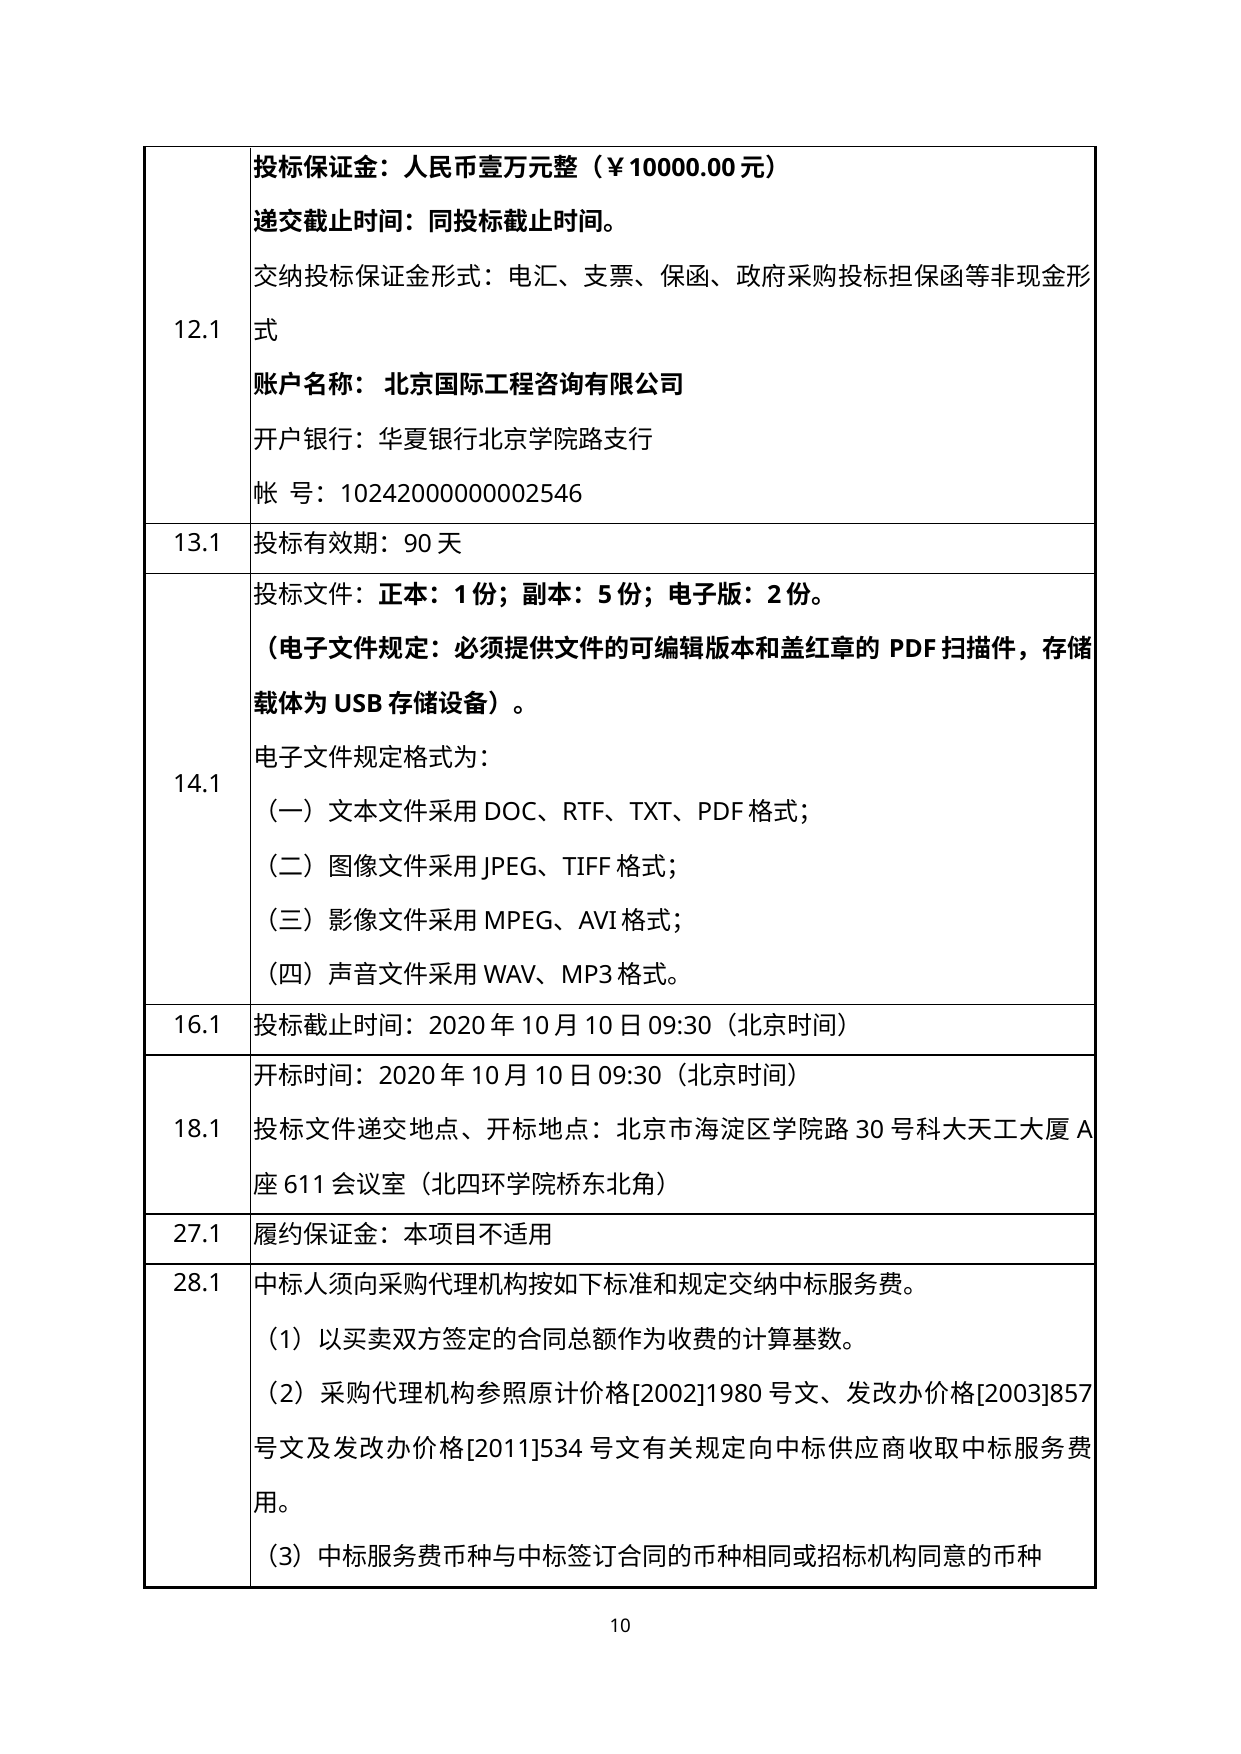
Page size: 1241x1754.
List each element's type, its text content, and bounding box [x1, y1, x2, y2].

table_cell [251, 1265, 1094, 1586]
table_cell 27.1 [146, 1215, 250, 1263]
table_cell 投标文件：正本：1份；副本：5份；电子版：2份。 （电子文件规定：必须提供文件的可编辑版本和盖红章的PDF扫描件，存储载体为USB存储设备）。 电子文件规定格式为： （一）文本文件采用DOC、RTF、TXT、PDF格式； （二）图像文件采用JPEG、TIFF格式； （三）影像文件采用MPEG、AVI格式； （四）声音文件采用WAV、MP3格式。 [251, 574, 1094, 1004]
table_cell 投标截止时间：2020年10月10日09:30（北京时间） [251, 1005, 1094, 1054]
table_cell 履约保证金：本项目不适用 [251, 1215, 1094, 1263]
table_cell 14.1 [146, 574, 250, 1004]
table_cell 18.1 [146, 1056, 250, 1213]
table_cell 28.1 [146, 1265, 250, 1586]
table_cell 13.1 [146, 524, 250, 573]
table_cell 投标保证金：人民币壹万元整（￥10000.00元） 递交截止时间：同投标截止时间。 交纳投标保证金形式：电汇、支票、保函、政府采购投标担保函等非现金形式 账户名称： 北京国际工程咨询有限公司 开户银行：华夏银行北京学院路支行 帐 号：10242000000002546 [251, 147, 1094, 522]
table_cell 12.1 [146, 147, 250, 522]
table_cell 开标时间：2020年10月10日09:30（北京时间） 投标文件递交地点、开标地点：北京市海淀区学院路30号科大天工大厦A座611会议室（北四环学院桥东北角） [251, 1056, 1094, 1213]
table_cell 16.1 [146, 1005, 250, 1054]
table_cell 投标有效期：90天 [251, 524, 1094, 573]
